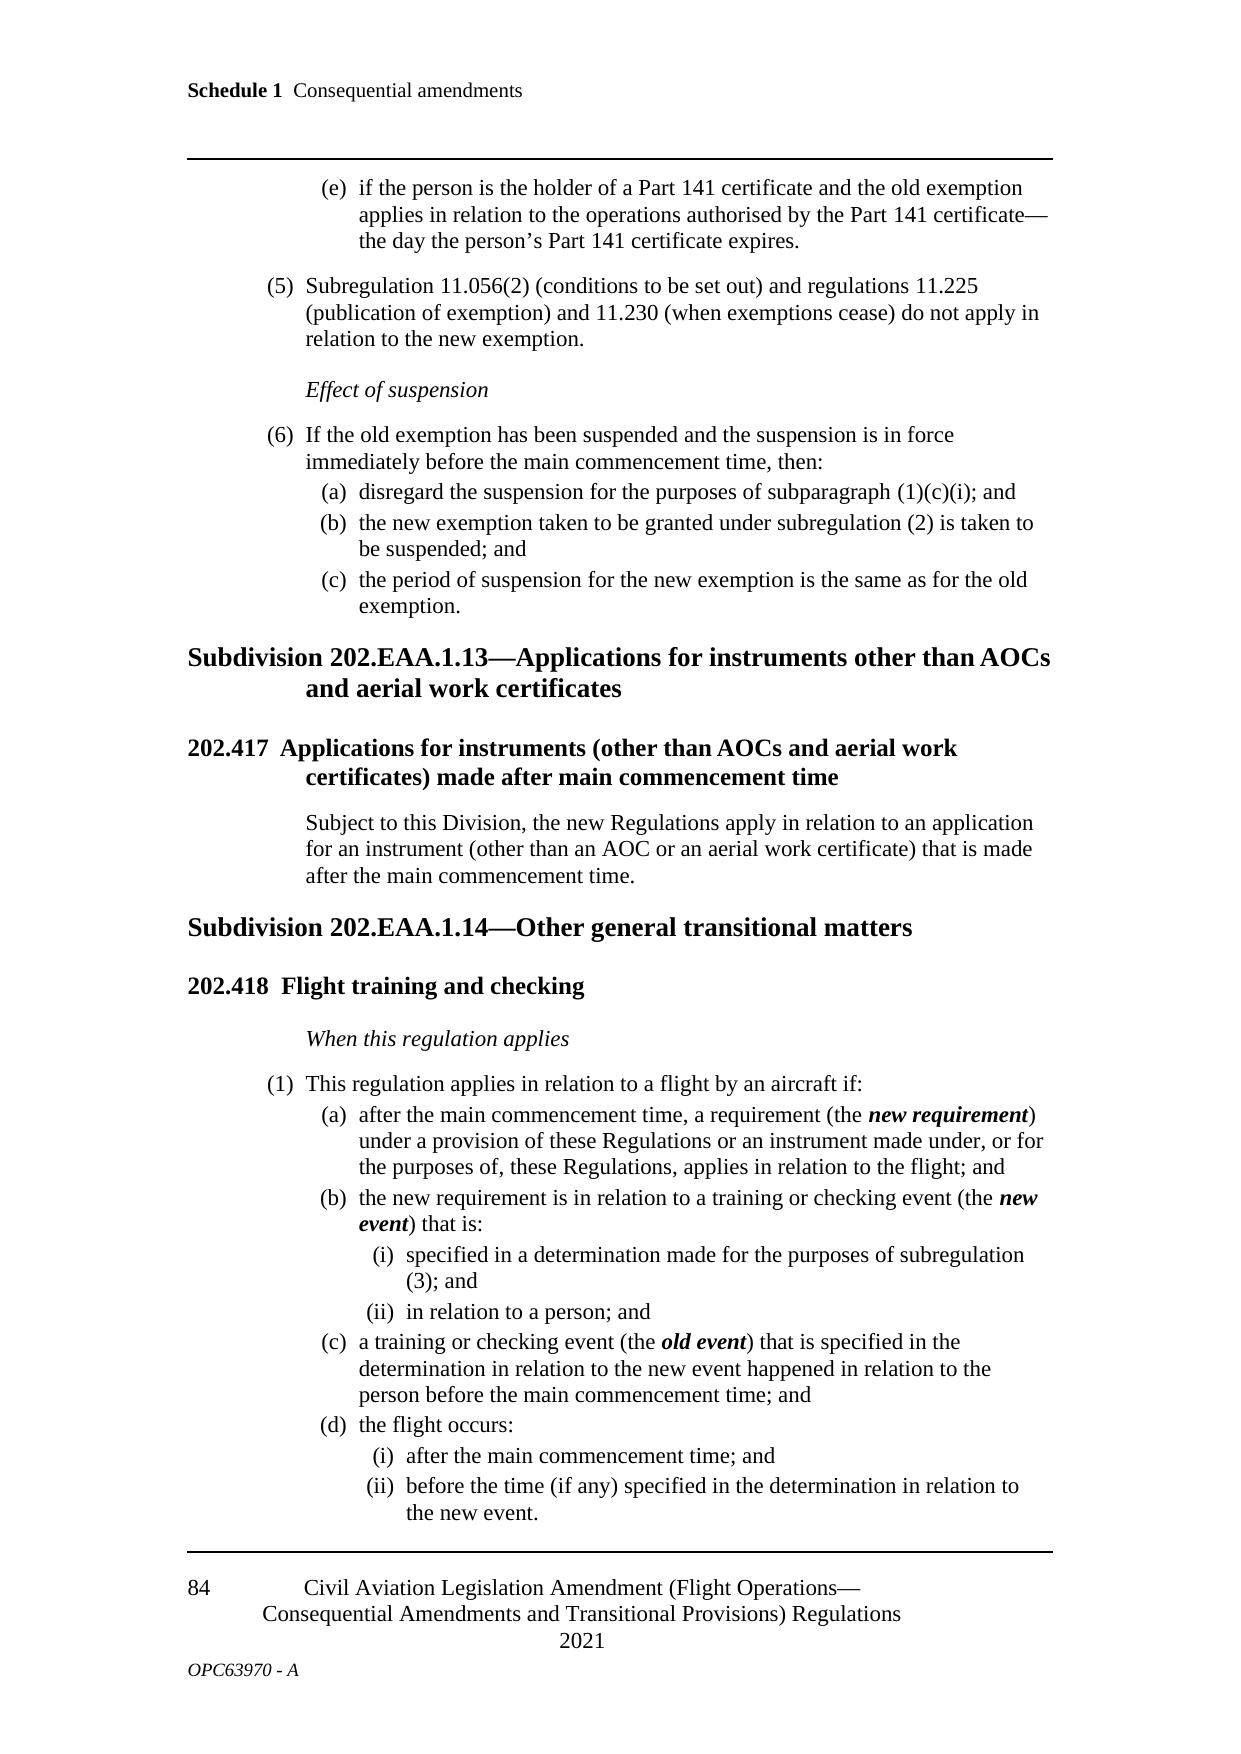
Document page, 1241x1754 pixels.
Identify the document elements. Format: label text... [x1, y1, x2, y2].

text (ii) before the time (if any) specified in the determination in relation to the new event. [187, 1472, 1053, 1525]
text When this regulation applies [305, 1025, 1053, 1051]
text (d) the flight occurs: [187, 1411, 1053, 1438]
text (1) This regulation applies in relation to a flight by an aircraft if: [187, 1070, 1053, 1097]
text Subdivision 202.EAA.1.14—Other general transitional matters [187, 911, 1053, 942]
text 202.417 Applications for instruments (other than AOCs and aerial work certificates) made after main commencement time [187, 733, 1053, 790]
text (e) if the person is the holder of a Part 141 certificate and the old exemption applies in relation to the operations authorised by the Part 141 certificate—the day the person’s Part 141 certificate expires. [187, 174, 1053, 253]
text (a) disregard the suspension for the purposes of subparagraph (1)(c)(i); and [187, 478, 1053, 505]
text Subject to this Division, the new Regulations apply in relation to an application for an instrument (other than an AOC or an aerial work certificate) that is made after the main commencement time. [187, 809, 1053, 888]
text Effect of suspension [305, 376, 1053, 403]
text (c) a training or checking event (the old event) that is specified in the determination in relation to the new event happened in relation to the person before the main commencement time; and [187, 1328, 1053, 1407]
text (ii) in relation to a person; and [187, 1298, 1053, 1324]
text (b) the new exemption taken to be granted under subregulation (2) is taken to be suspended; and [187, 509, 1053, 562]
text (5) Subregulation 11.056(2) (conditions to be set out) and regulations 11.225 (publication of exemption) and 11.230 (when exemptions cease) do not apply in relation to the new exemption. [187, 272, 1053, 351]
text (a) after the main commencement time, a requirement (the new requirement) under a provision of these Regulations or an instrument made under, or for the purposes of, these Regulations, applies in relation to the flight; and [187, 1101, 1053, 1180]
text (i) after the main commencement time; and [187, 1442, 1053, 1468]
text Subdivision 202.EAA.1.13—Applications for instruments other than AOCs and aerial work certificates [187, 641, 1053, 704]
text (b) the new requirement is in relation to a training or checking event (the new event) that is: [187, 1184, 1053, 1237]
text (6) If the old exemption has been suspended and the suspension is in force immediately before the main commencement time, then: [187, 421, 1053, 474]
text (i) specified in a determination made for the purposes of subregulation (3); and [187, 1241, 1053, 1293]
text (c) the period of suspension for the new exemption is the same as for the old exemption. [187, 566, 1053, 618]
text 202.418 Flight training and checking [187, 971, 1053, 1000]
